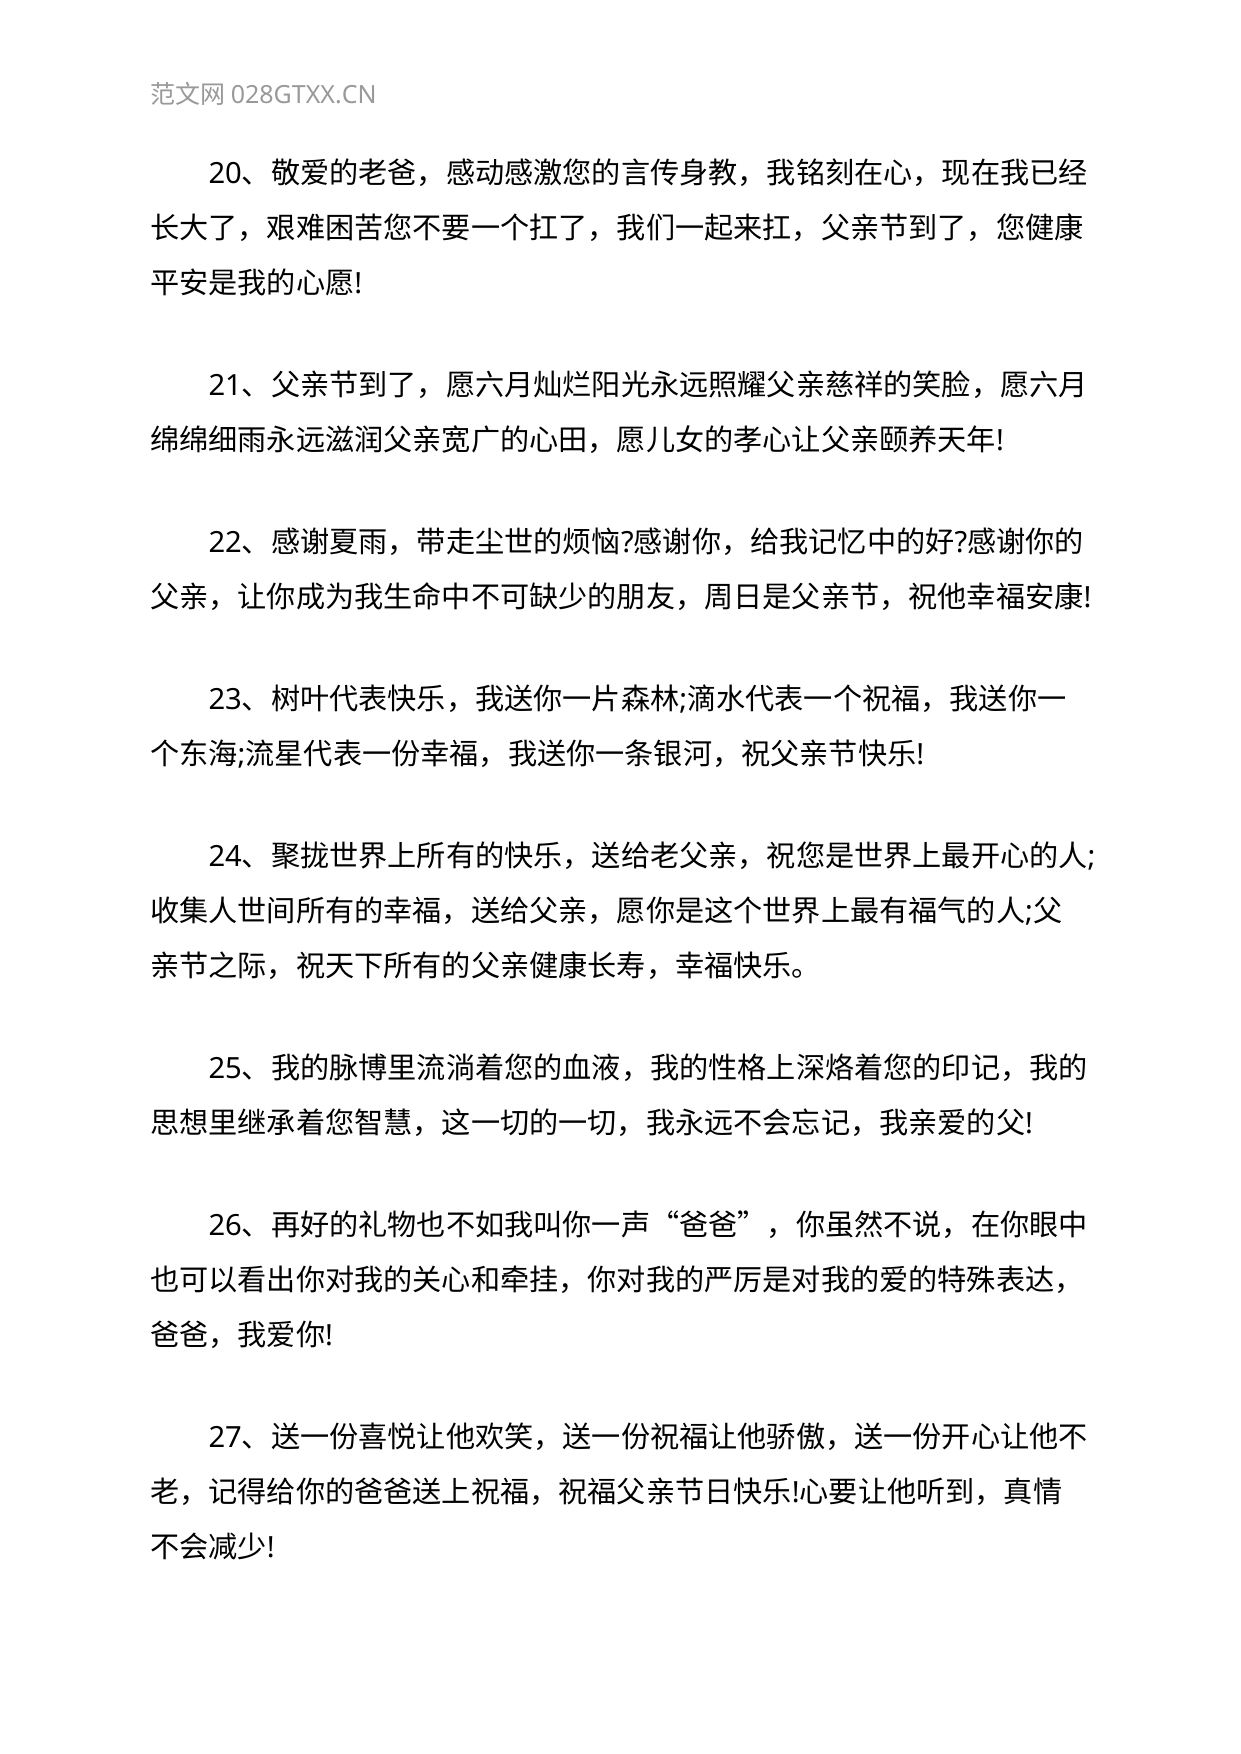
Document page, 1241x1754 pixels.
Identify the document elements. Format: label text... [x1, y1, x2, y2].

text 27、送一份喜悦让他欢笑，送一份祝福让他骄傲，送一份开心让他不老，记得给你的爸爸送上祝福，祝福父亲节日快乐!心要让他听到，真情不会减少! [150, 1413, 1090, 1566]
text 25、我的脉博里流淌着您的血液，我的性格上深烙着您的印记，我的思想里继承着您智慧，这一切的一切，我永远不会忘记，我亲爱的父! [150, 1044, 1090, 1142]
text 24、聚拢世界上所有的快乐，送给老父亲，祝您是世界上最开心的人;收集人世间所有的幸福，送给父亲，愿你是这个世界上最有福气的人;父亲节之际，祝天下所有的父亲健康长寿，幸福快乐。 [150, 833, 1090, 985]
text 22、感谢夏雨，带走尘世的烦恼?感谢你，给我记忆中的好?感谢你的父亲，让你成为我生命中不可缺少的朋友，周日是父亲节，祝他幸福安康! [150, 519, 1090, 616]
text 21、父亲节到了，愿六月灿烂阳光永远照耀父亲慈祥的笑脸，愿六月绵绵细雨永远滋润父亲宽广的心田，愿儿女的孝心让父亲颐养天年! [150, 362, 1090, 459]
text 26、再好的礼物也不如我叫你一声“爸爸”，你虽然不说，在你眼中也可以看出你对我的关心和牵挂，你对我的严厉是对我的爱的特殊表达，爸爸，我爱你! [150, 1202, 1090, 1354]
text 20、敬爱的老爸，感动感激您的言传身教，我铭刻在心，现在我已经长大了，艰难困苦您不要一个扛了，我们一起来扛，父亲节到了，您健康平安是我的心愿! [150, 150, 1090, 302]
text 23、树叶代表快乐，我送你一片森林;滴水代表一个祝福，我送你一个东海;流星代表一份幸福，我送你一条银河，祝父亲节快乐! [150, 676, 1090, 773]
